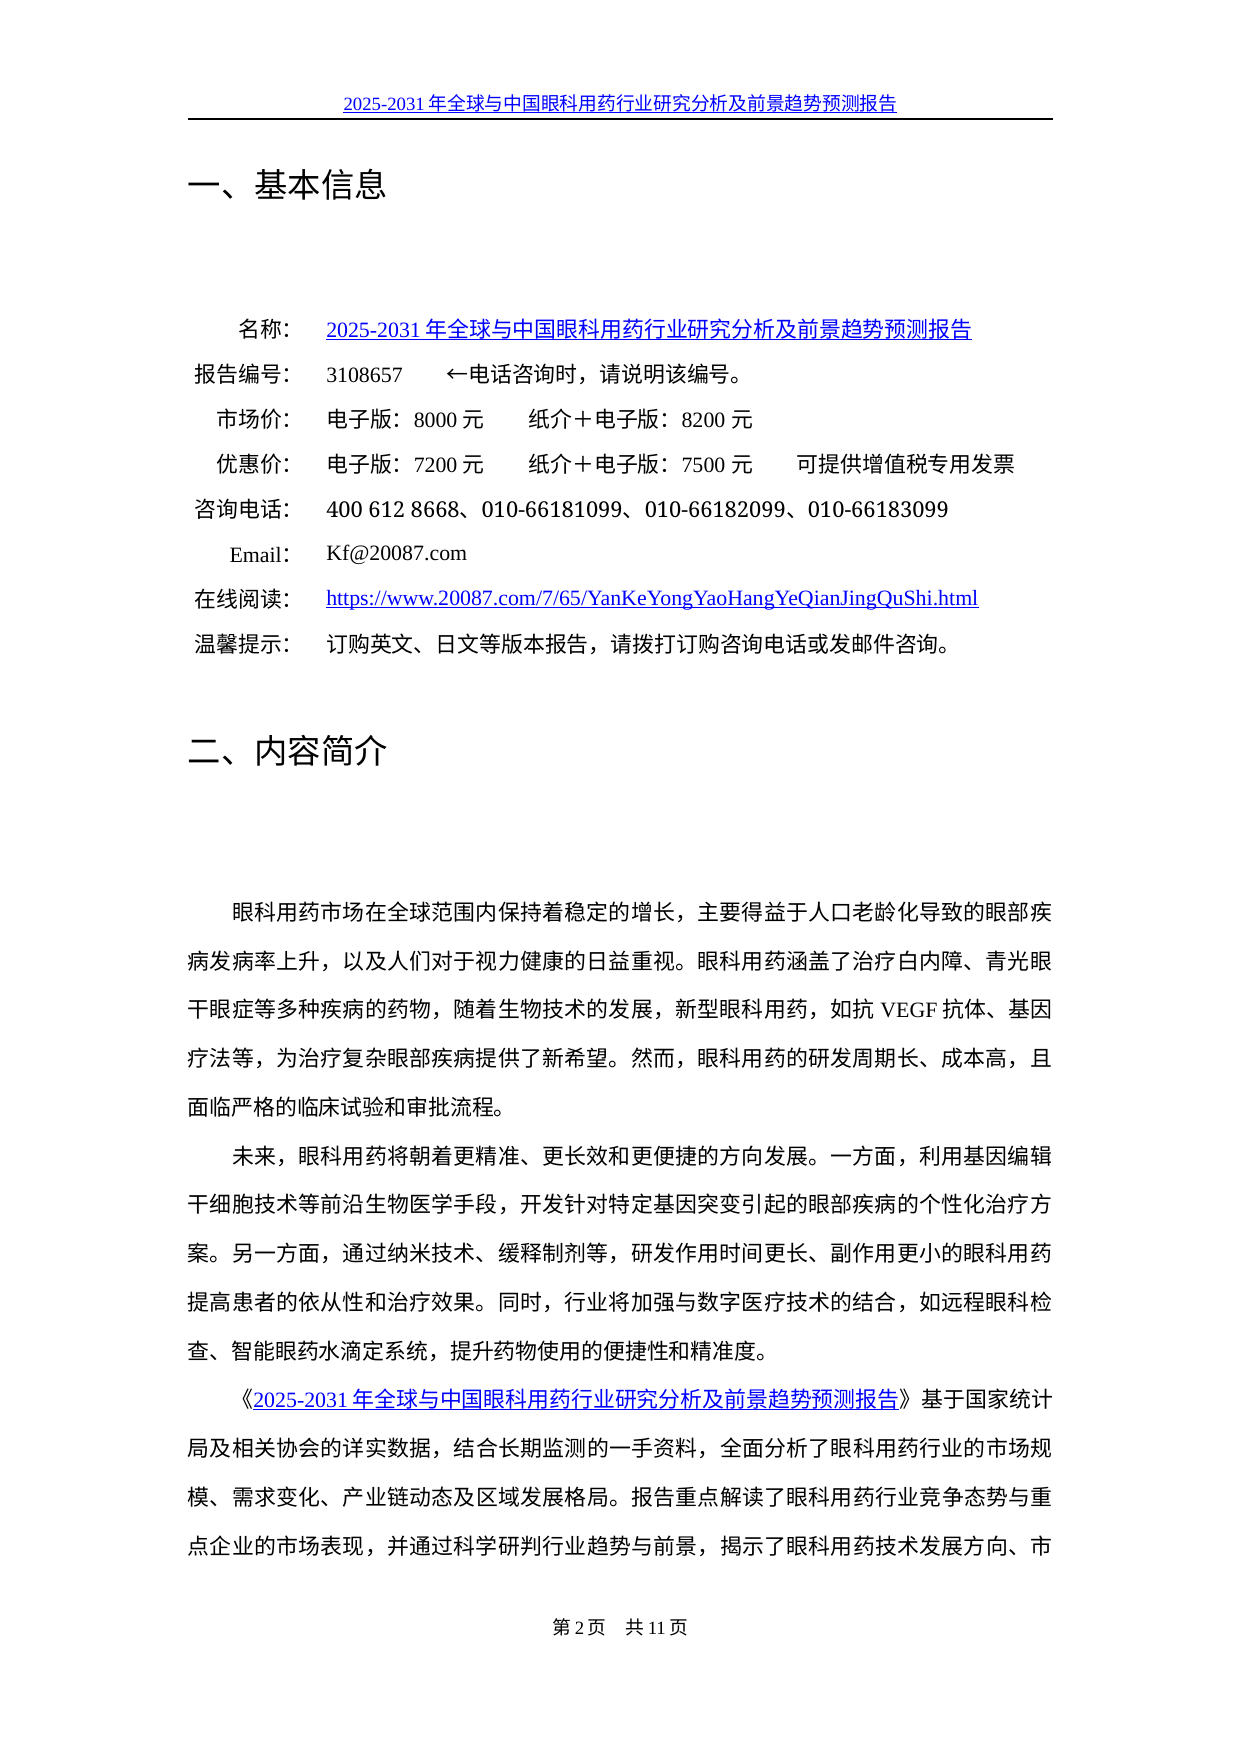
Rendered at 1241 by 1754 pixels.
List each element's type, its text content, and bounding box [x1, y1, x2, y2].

table_cell 温馨提示： [167, 627, 315, 672]
table_cell [315, 582, 1073, 627]
table_cell 电子版：8000 元 纸介＋电子版：8200 元 [315, 402, 1073, 447]
table_cell 3108657 ←电话咨询时，请说明该编号。 [315, 357, 1073, 402]
table_cell Kf@20087.com [315, 537, 1073, 582]
table_header 2025-2031年全球与中国眼科用药行业研究分析及前景趋势预测报告 [315, 312, 1073, 357]
table_header 名称： [167, 312, 315, 357]
table_cell 电子版：7200 元 纸介＋电子版：7500 元 可提供增值税专用发票 [315, 447, 1073, 492]
table_cell 咨询电话： [167, 492, 315, 537]
title 一、基本信息 [187, 150, 1053, 215]
table_cell Email： [167, 537, 315, 582]
title 二、内容简介 [187, 717, 1053, 782]
table_cell 订购英文、日文等版本报告，请拨打订购咨询电话或发邮件咨询。 [315, 627, 1073, 672]
table_cell 在线阅读： [167, 582, 315, 627]
table_cell 400 612 8668、010-66181099、010-66182099、010-66183099 [315, 492, 1073, 537]
table_cell 报告编号： [167, 357, 315, 402]
table_cell 市场价： [167, 402, 315, 447]
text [187, 894, 1053, 1561]
table_cell 优惠价： [167, 447, 315, 492]
